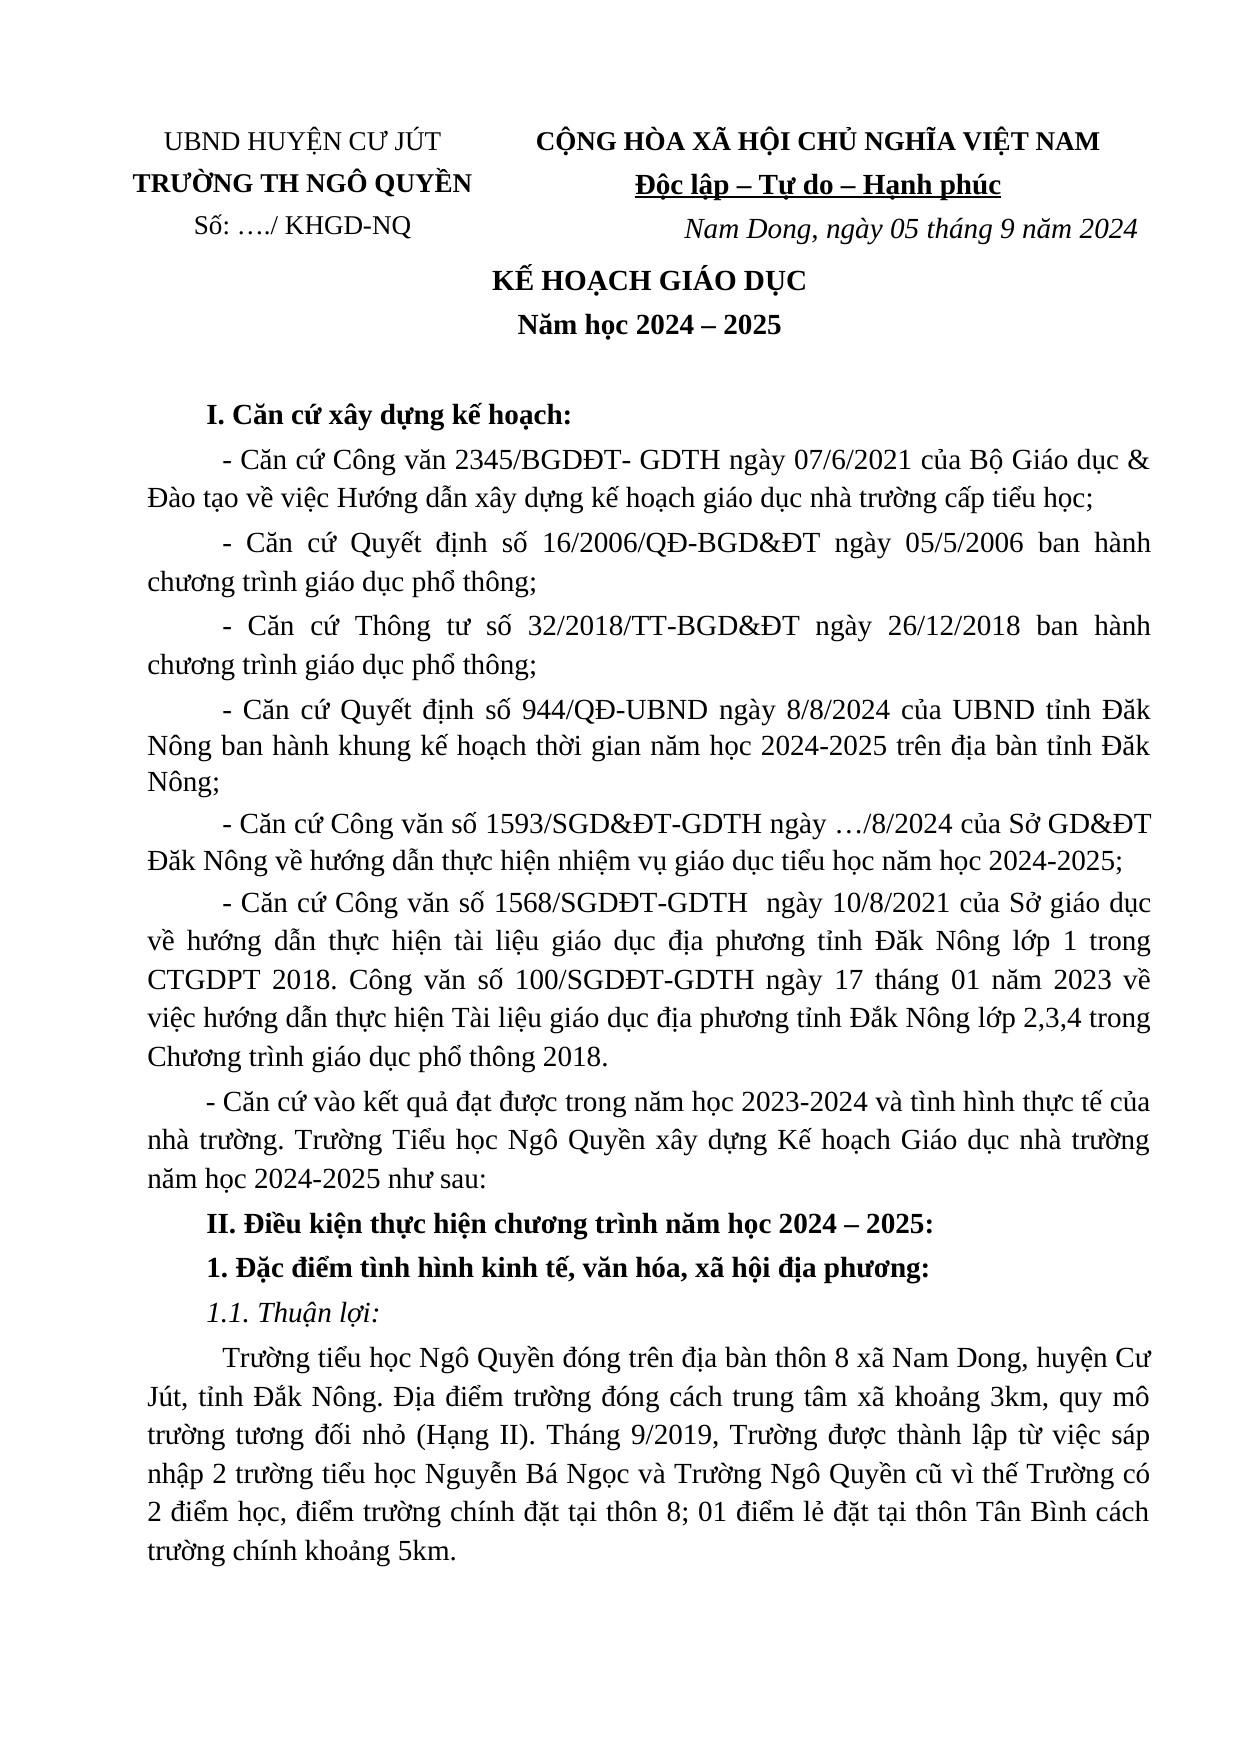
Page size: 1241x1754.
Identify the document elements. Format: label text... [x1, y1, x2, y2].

text 1.1. Thuận lợi: [147, 1295, 1152, 1329]
table_header UBND HUYỆN CƯ JÚT TRƯỜNG TH NGÔ QUYỀN Số: …./ KHGD-NQ [121, 119, 484, 256]
list 1. Đặc điểm tình hình kinh tế, văn hóa, xã hội địa phương: [206, 1251, 1152, 1284]
text - Căn cứ Quyết định số 944/QĐ-UBND ngày 8/8/2024 của UBND tỉnh Đăk Nông ban hành khung kế hoạch thời gian năm học 2024-2025 trên địa bàn tỉnh Đăk Nông; [147, 692, 1152, 798]
text - Căn cứ vào kết quả đạt được trong năm học 2023-2024 và tình hình thực tế của nhà trường. Trường Tiểu học Ngô Quyền xây dựng Kế hoạch Giáo dục nhà trường năm học 2024-2025 như sau: [147, 1084, 1152, 1194]
text - Căn cứ Công văn số 1593/SGD&ĐT-GDTH ngày …/8/2024 của Sở GD&ĐT Đăk Nông về hướng dẫn thực hiện nhiệm vụ giáo dục tiểu học năm học 2024-2025; [147, 806, 1152, 876]
text - Căn cứ Quyết định số 16/2006/QĐ-BGD&ĐT ngày 05/5/2006 ban hành chương trình giáo dục phổ thông; [147, 525, 1152, 597]
table_header CỘNG HÒA XÃ HỘI CHỦ NGHĨA VIỆT NAM Độc lập – Tự do – Hạnh phúc Nam Dong, ngày 05 tháng 9 năm 2024 [484, 119, 1152, 256]
text II. Điều kiện thực hiện chương trình năm học 2024 – 2025: [147, 1206, 1152, 1239]
text - Căn cứ Công văn số 1568/SGDĐT-GDTH ngày 10/8/2021 của Sở giáo dục về hướng dẫn thực hiện tài liệu giáo dục địa phương tỉnh Đăk Nông lớp 1 trong CTGDPT 2018. Công văn số 100/SGDĐT-GDTH ngày 17 tháng 01 năm 2023 về việc hướng dẫn thực hiện Tài liệu giáo dục địa phương tỉnh Đắk Nông lớp 2,3,4 trong Chương trình giáo dục phổ thông 2018. [147, 885, 1152, 1073]
text Năm học 2024 – 2025 [147, 307, 1152, 341]
text Trường tiểu học Ngô Quyền đóng trên địa bàn thôn 8 xã Nam Dong, huyện Cư Jút, tỉnh Đắk Nông. Địa điểm trường đóng cách trung tâm xã khoảng 3km, quy mô trường tương đối nhỏ (Hạng II). Tháng 9/2019, Trường được thành lập từ việc sáp nhập 2 trường tiểu học Nguyễn Bá Ngọc và Trường Ngô Quyền cũ vì thế Trường có 2 điểm học, điểm trường chính đặt tại thôn 8; 01 điểm lẻ đặt tại thôn Tân Bình cách trường chính khoảng 5km. [147, 1340, 1152, 1566]
text I. Căn cứ xây dựng kế hoạch: [147, 397, 1152, 431]
text - Căn cứ Thông tư số 32/2018/TT-BGD&ĐT ngày 26/12/2018 ban hành chương trình giáo dục phổ thông; [147, 608, 1152, 681]
text KẾ HOẠCH GIÁO DỤC [147, 263, 1152, 296]
text - Căn cứ Công văn 2345/BGDĐT- GDTH ngày 07/6/2021 của Bộ Giáo dục & Đào tạo về việc Hướng dẫn xây dựng kế hoạch giáo dục nhà trường cấp tiểu học; [147, 442, 1152, 514]
